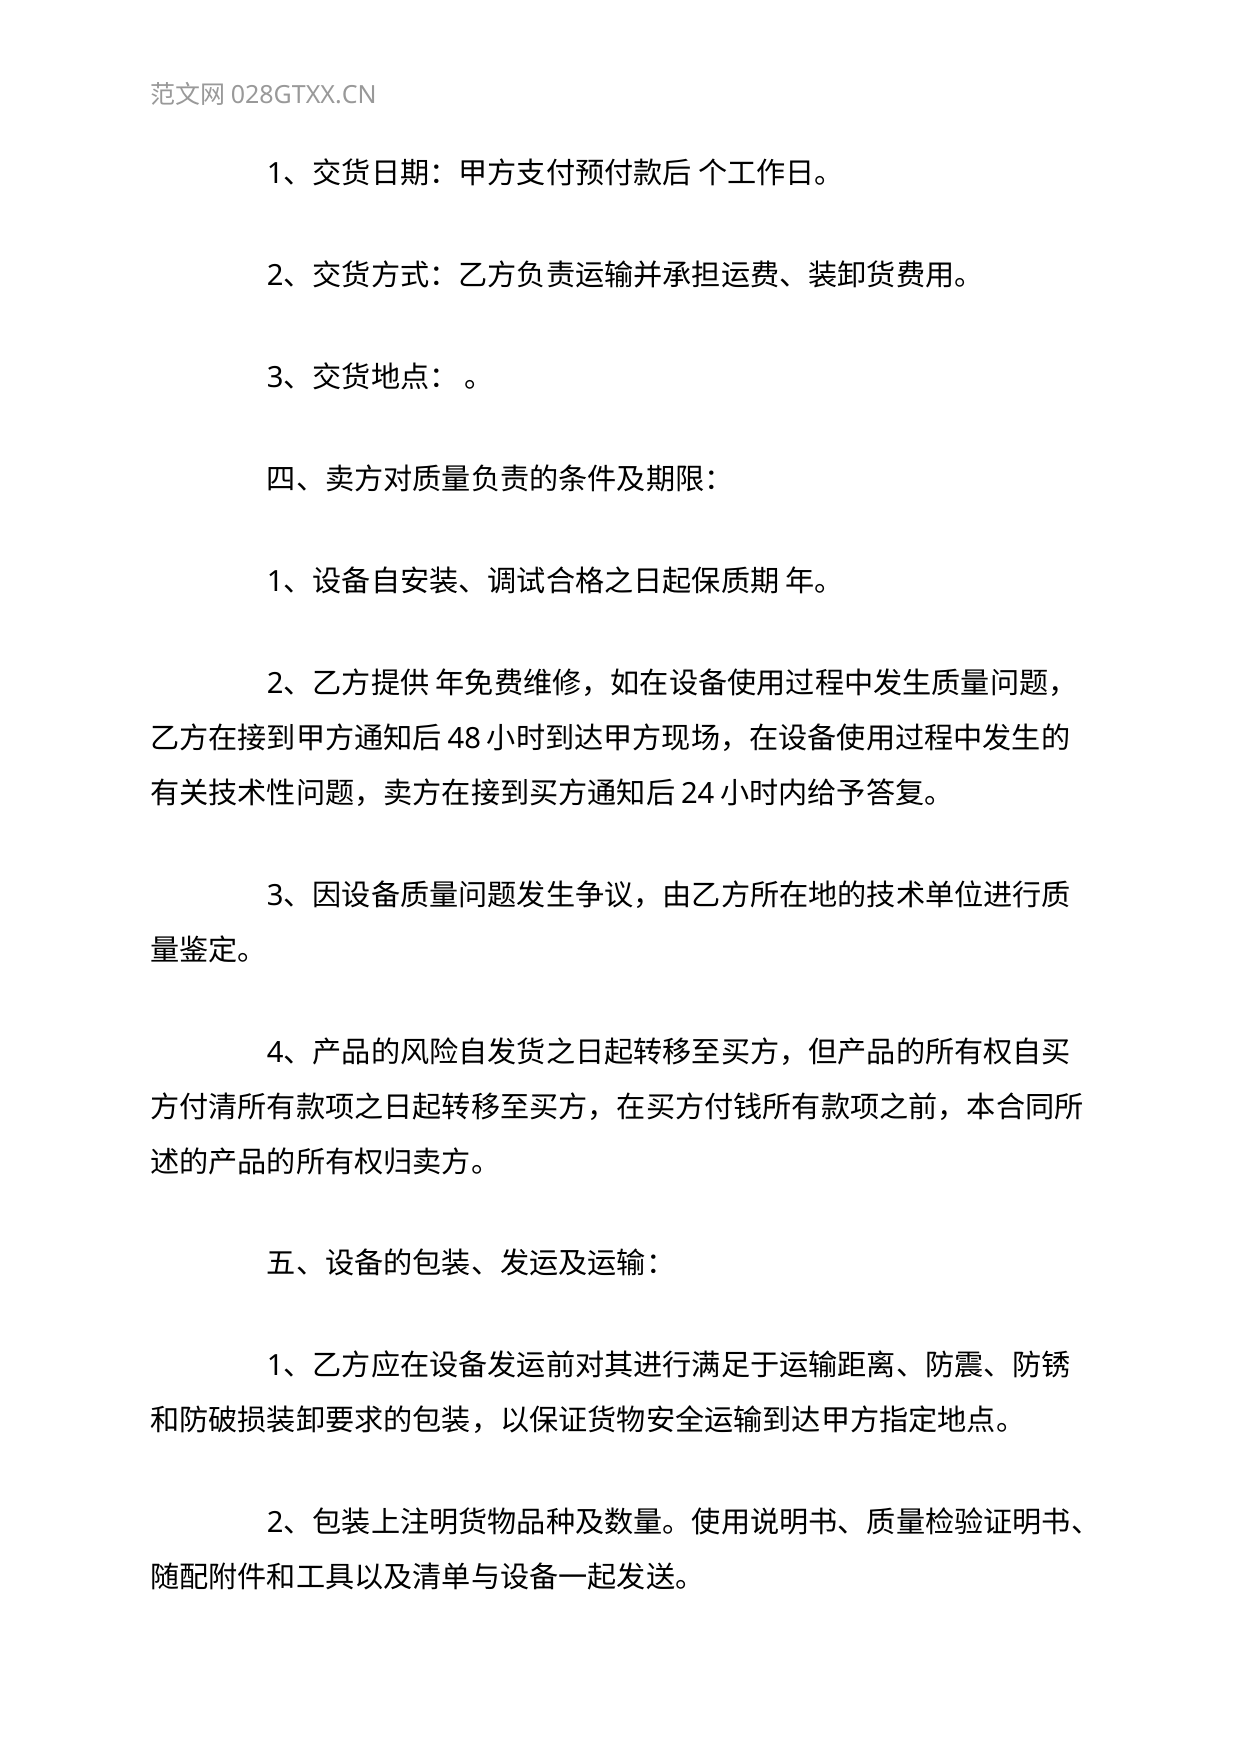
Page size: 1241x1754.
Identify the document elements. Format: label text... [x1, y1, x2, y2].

text 1、设备自安装、调试合格之日起保质期 年。 [150, 558, 1090, 600]
text 五、设备的包装、发运及运输： [150, 1240, 1090, 1282]
text 四、卖方对质量负责的条件及期限： [150, 456, 1090, 498]
text 3、交货地点： 。 [150, 354, 1090, 396]
text 2、交货方式：乙方负责运输并承担运费、装卸货费用。 [150, 252, 1090, 294]
text 4、产品的风险自发货之日起转移至买方，但产品的所有权自买方付清所有款项之日起转移至买方，在买方付钱所有款项之前，本合同所述的产品的所有权归卖方。 [150, 1028, 1090, 1181]
text 2、乙方提供 年免费维修，如在设备使用过程中发生质量问题，乙方在接到甲方通知后48小时到达甲方现场，在设备使用过程中发生的有关技术性问题，卖方在接到买方通知后24小时内给予答复。 [150, 660, 1090, 812]
text 1、交货日期：甲方支付预付款后 个工作日。 [150, 150, 1090, 192]
text 1、乙方应在设备发运前对其进行满足于运输距离、防震、防锈和防破损装卸要求的包装，以保证货物安全运输到达甲方指定地点。 [150, 1342, 1090, 1439]
text 2、包装上注明货物品种及数量。使用说明书、质量检验证明书、随配附件和工具以及清单与设备一起发送。 [150, 1499, 1090, 1596]
text 3、因设备质量问题发生争议，由乙方所在地的技术单位进行质量鉴定。 [150, 872, 1090, 969]
